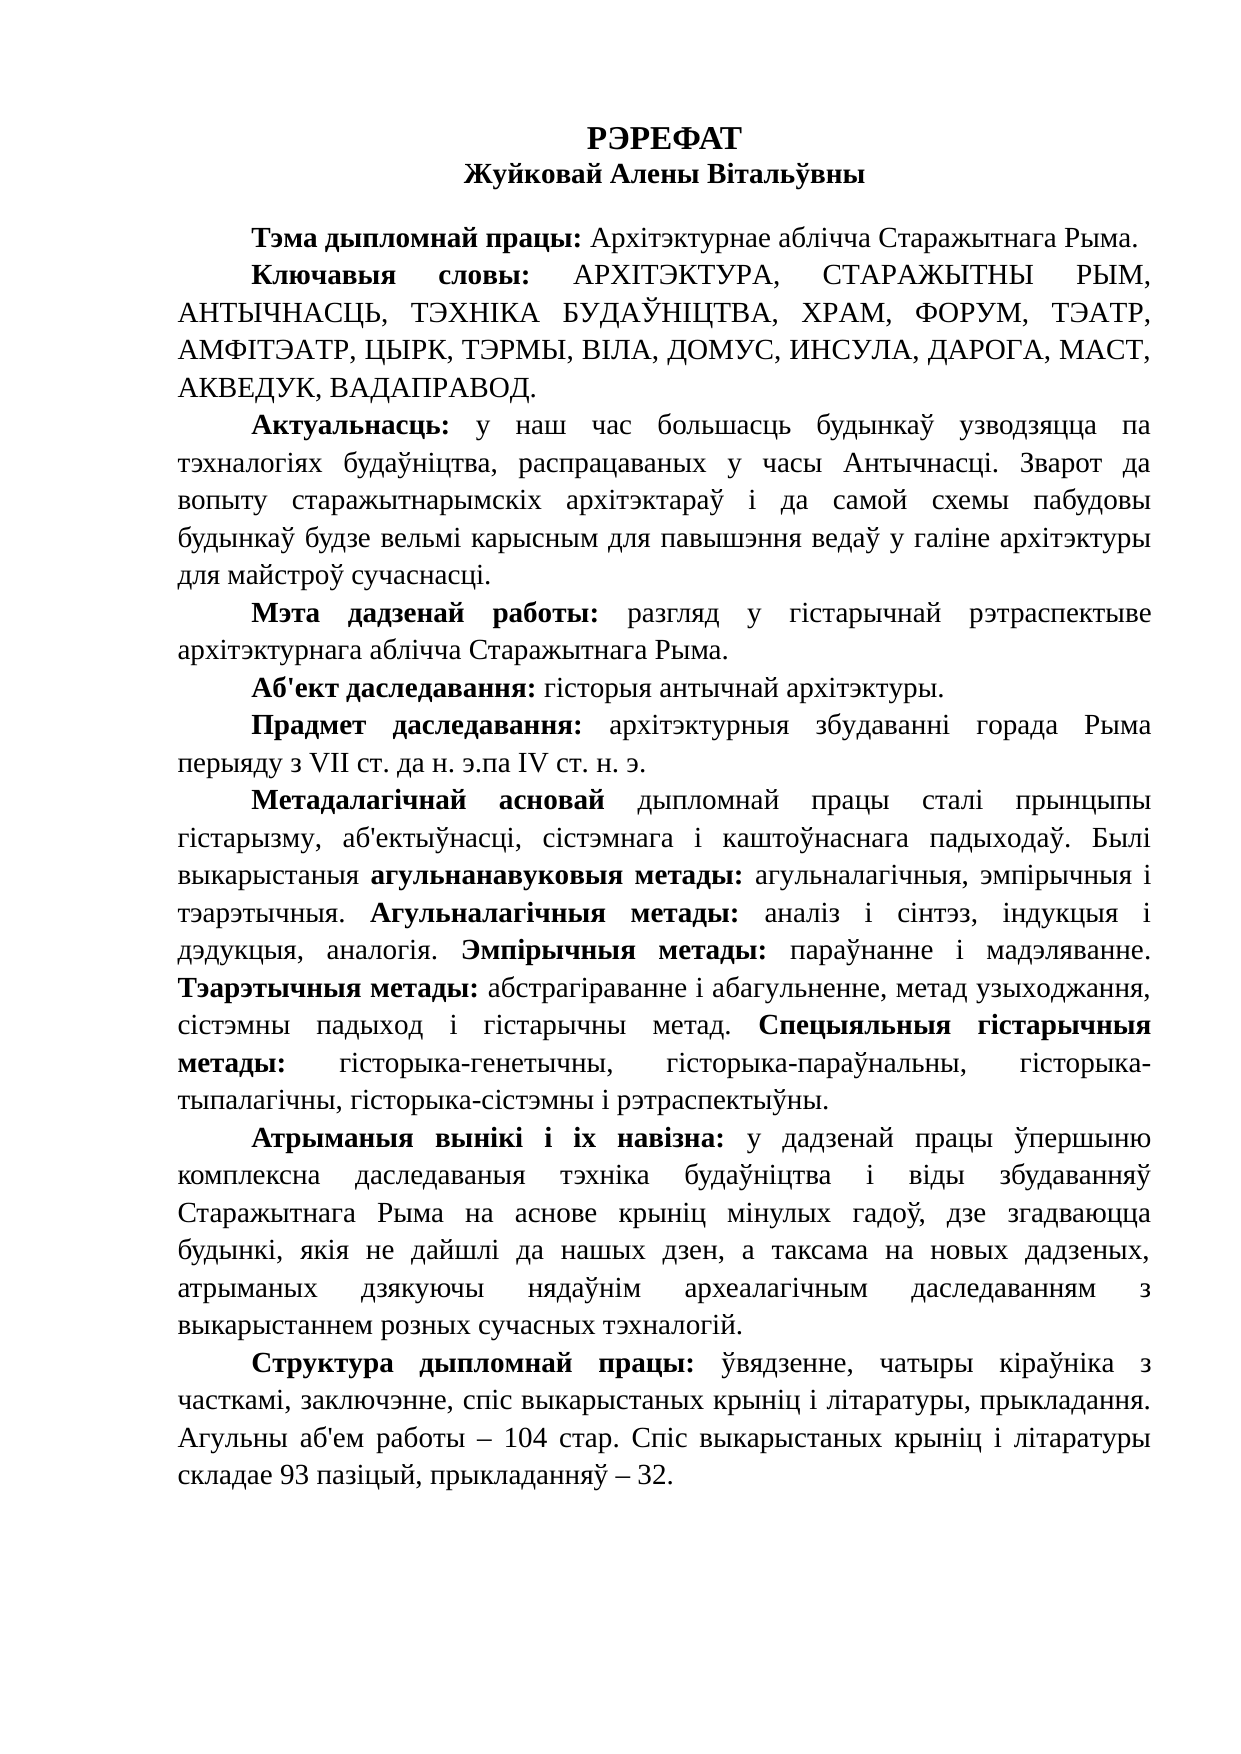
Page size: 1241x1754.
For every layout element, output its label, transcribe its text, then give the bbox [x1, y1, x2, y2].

text Актуальнасць: у наш час большасць будынкаў узводзяцца па тэхналогіях будаўніцтва, распрацаваных у часы Антычнасці. Зварот да вопыту старажытнарымскіх архітэктараў і да самой схемы пабудовы будынкаў будзе вельмі карысным для павышэння ведаў у галіне архітэктуры для майстроў сучаснасці. [177, 403, 1152, 591]
text Ключавыя словы: АРХІТЭКТУРА, СТАРАЖЫТНЫ РЫМ, АНТЫЧНАСЦЬ, ТЭХНІКА БУДАЎНІЦТВА, ХРАМ, ФОРУМ, ТЭАТР, АМФІТЭАТР, ЦЫРК, ТЭРМЫ, ВІЛА, ДОМУС, ИНСУЛА, ДАРОГА, МАСТ, АКВЕДУК, ВАДАПРАВОД. [177, 253, 1152, 403]
text Прадмет даследавання: архітэктурныя збудаванні горада Рыма перыяду з VII ст. да н. э.па IV ст. н. э. [177, 703, 1152, 778]
text Мэта дадзенай работы: разгляд у гістарычнай рэтраспектыве архітэктурнага аблічча Старажытнага Рыма. [177, 591, 1152, 666]
text Структура дыпломнай працы: ўвядзенне, чатыры кіраўніка з часткамі, заключэнне, спіс выкарыстаных крыніц і літаратуры, прыкладання. Агульны аб'ем работы – 104 стар. Спіс выкарыстаных крыніц і літаратуры складае 93 пазіцый, прыкладанняў – 32. [177, 1341, 1152, 1491]
text Тэма дыпломнай працы: Архітэктурнае аблічча Старажытнага Рыма. [177, 216, 1152, 253]
text Аб'ект даследавання: гісторыя антычнай архітэктуры. [177, 666, 1152, 703]
subtitle РЭРЕФАТ [177, 118, 1152, 156]
text Жуйковай Алены Вітальўвны [177, 156, 1152, 190]
text Метадалагічнай асновай дыпломнай працы сталі прынцыпы гістарызму, аб'ектыўнасці, сістэмнага і каштоўнаснага падыходаў. Былі выкарыстаныя агульнанавуковыя метады: агульналагічныя, эмпірычныя і тэарэтычныя. Агульналагічныя метады: аналіз і сінтэз, індукцыя і дэдукцыя, аналогія. Эмпірычныя метады: параўнанне і мадэляванне. Тэарэтычныя метады: абстрагіраванне і абагульненне, метад узыходжання, сістэмны падыход і гістарычны метад. Спецыяльныя гістарычныя метады: гісторыка-генетычны, гісторыка-параўнальны, гісторыка-тыпалагічны, гісторыка-сістэмны і рэтраспектыўны. [177, 778, 1152, 1116]
text Атрыманыя вынікі і іх навізна: у дадзенай працы ўпершыню комплексна даследаваныя тэхніка будаўніцтва і віды збудаванняў Старажытнага Рыма на аснове крыніц мінулых гадоў, дзе згадваюцца будынкі, якія не дайшлі да нашых дзен, а таксама на новых дадзеных, атрыманых дзякуючы нядаўнім археалагічным даследаванням з выкарыстаннем розных сучасных тэхналогій. [177, 1116, 1152, 1341]
